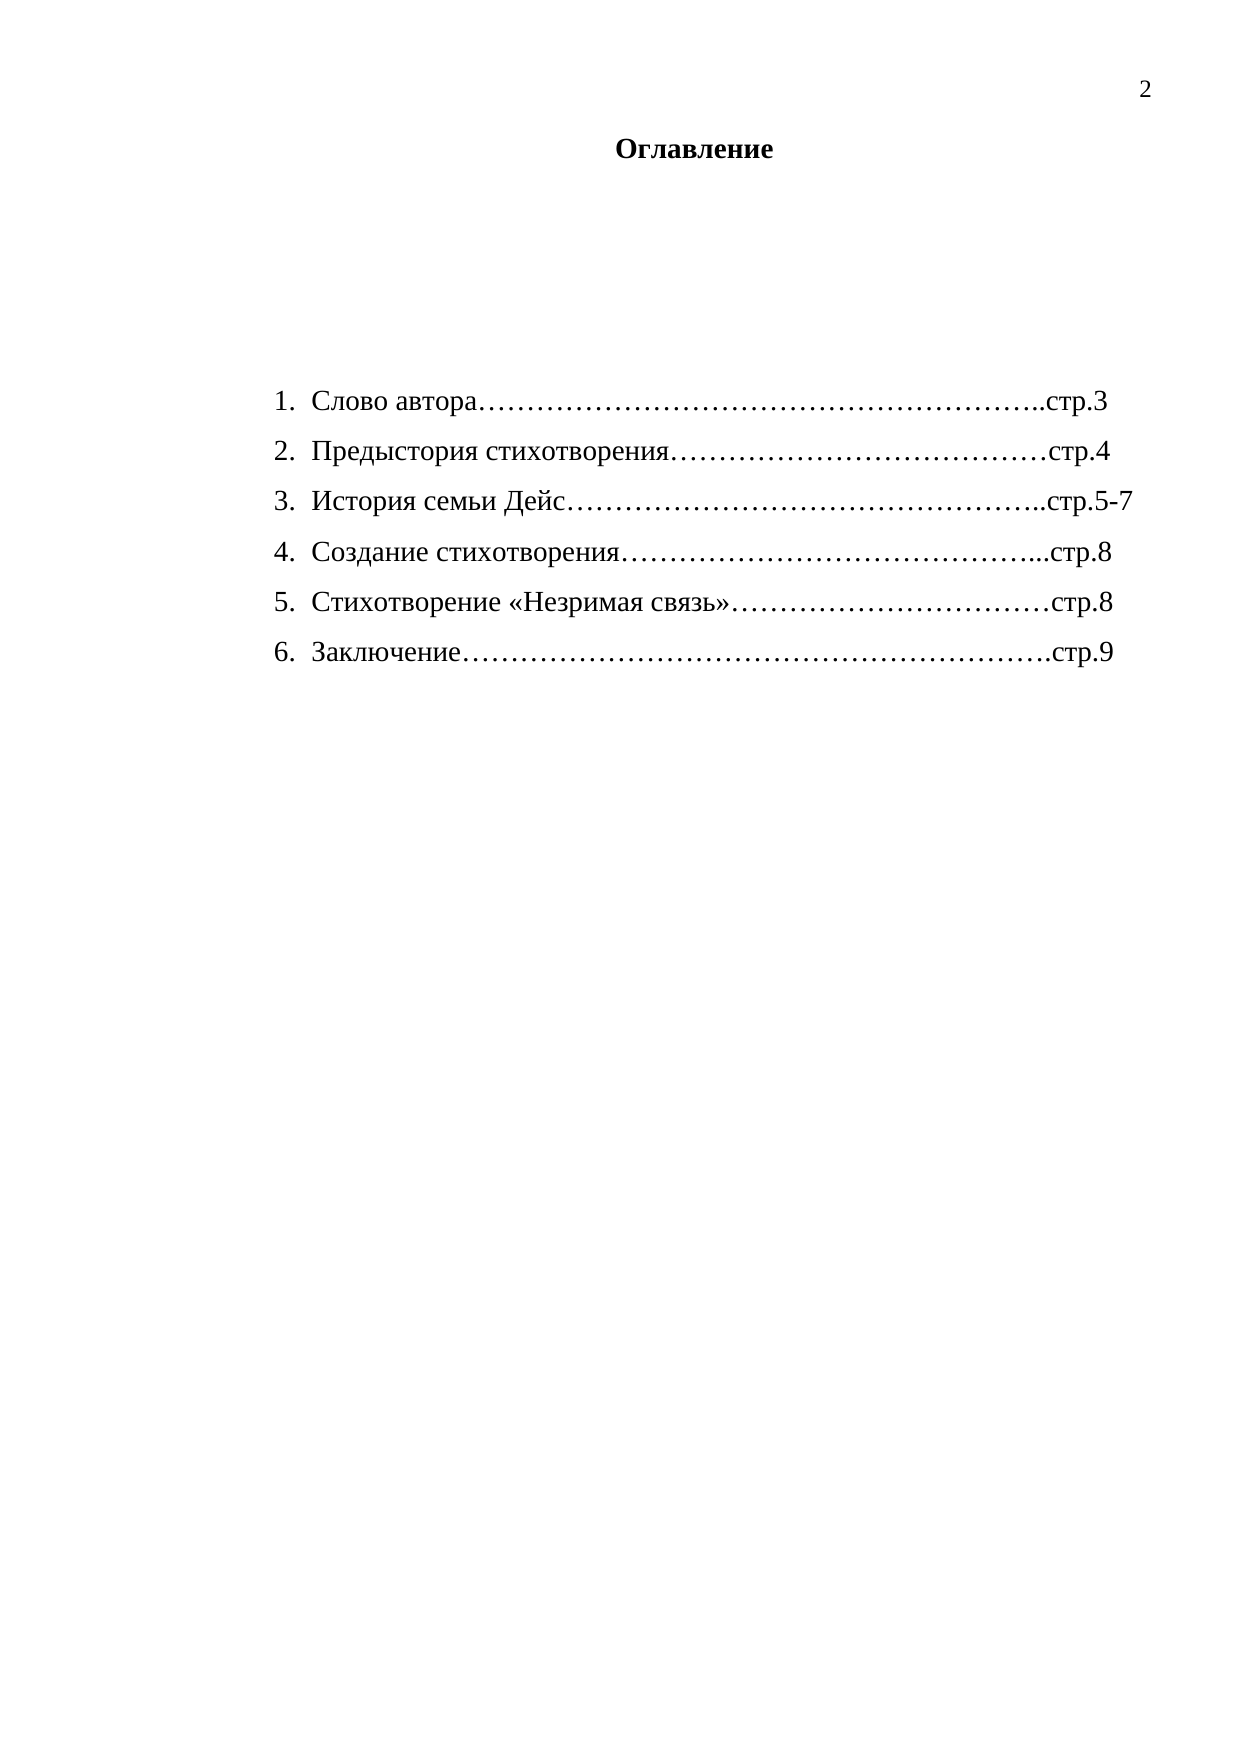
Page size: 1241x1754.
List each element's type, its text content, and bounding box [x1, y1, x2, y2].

list Предыстория стихотворения…………………………………стр.4 [274, 433, 1152, 467]
list Заключение…………………………………………………….стр.9 [274, 634, 1152, 668]
list Слово автора…………………………………………………..стр.3 [274, 383, 1152, 416]
text Оглавление [177, 131, 1152, 165]
list Создание стихотворения……………………………………...стр.8 [274, 534, 1152, 567]
list Стихотворение «Незримая связь»……………………………стр.8 [274, 584, 1152, 618]
list История семьи Дейс…………………………………………..стр.5-7 [274, 483, 1152, 517]
